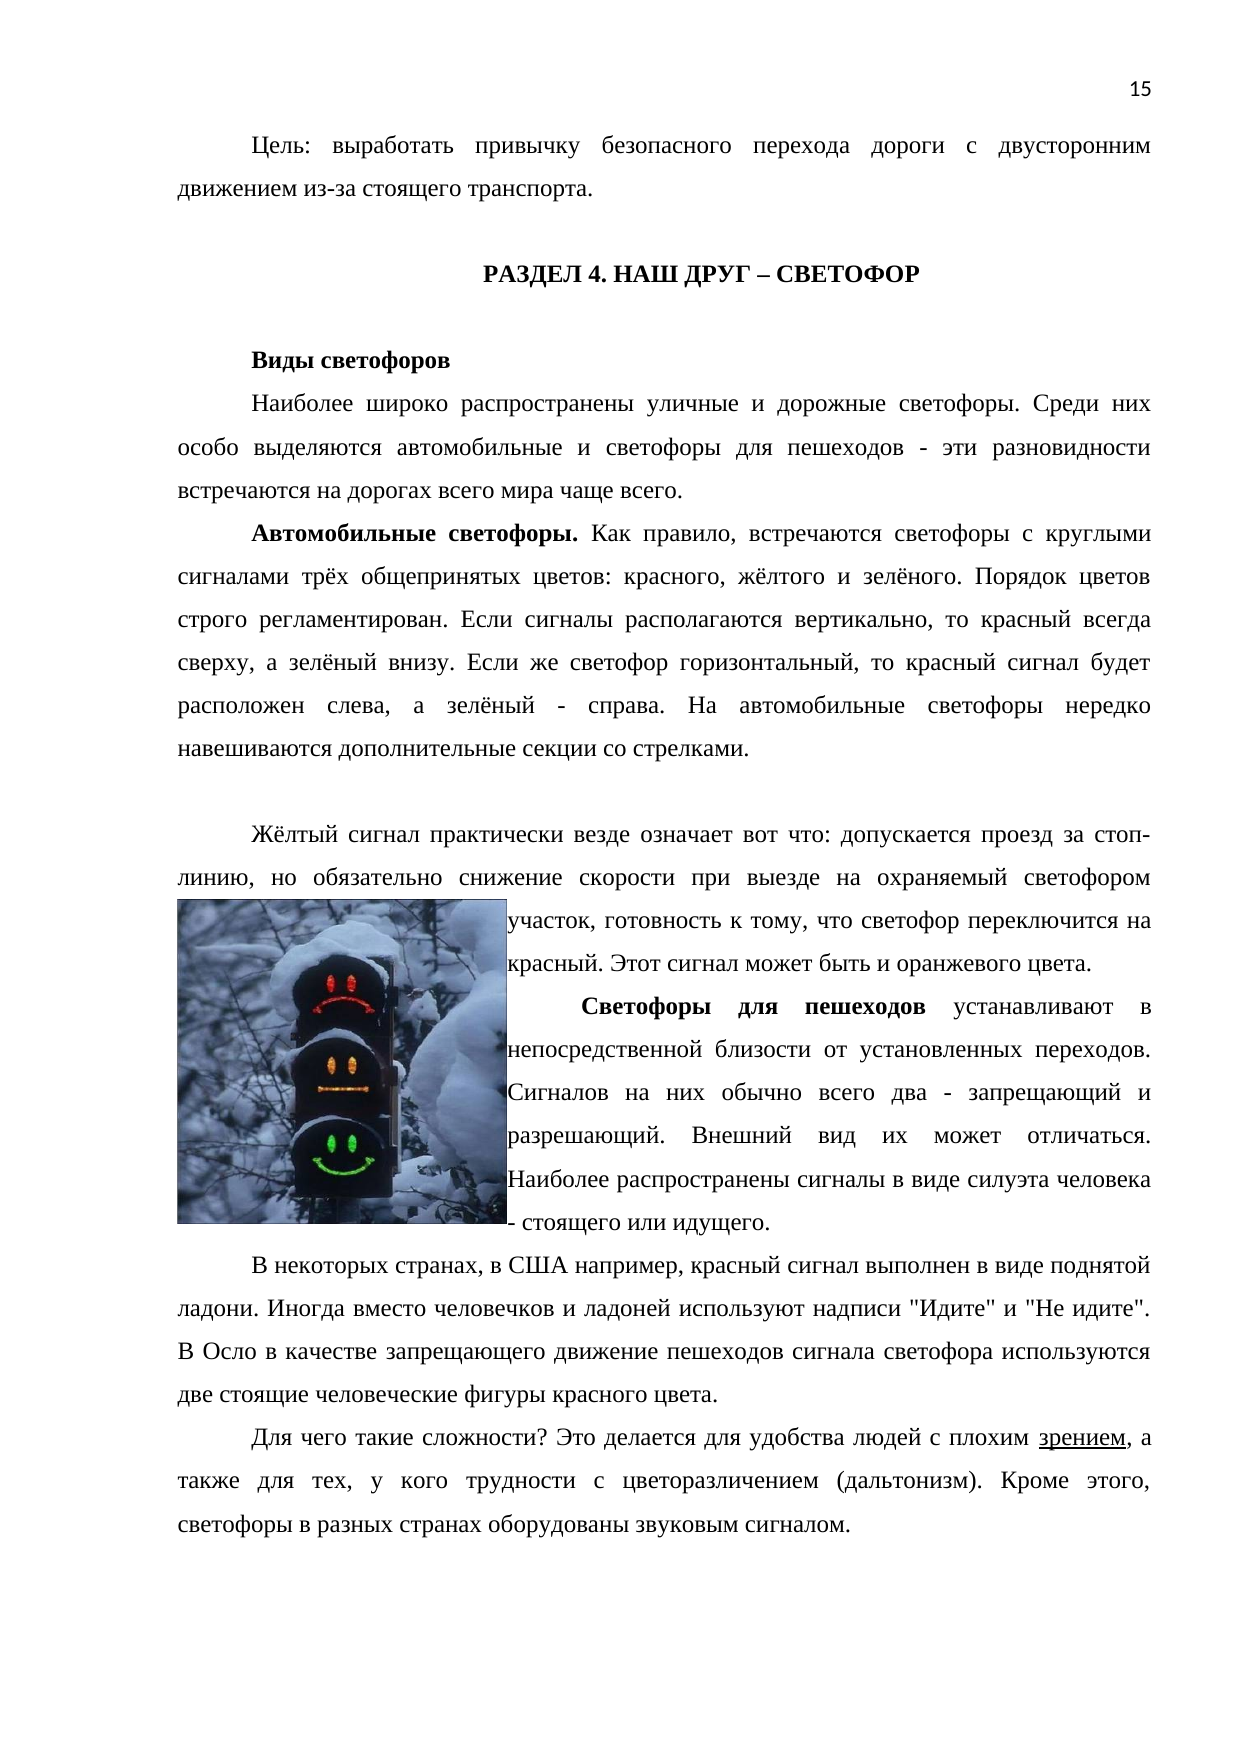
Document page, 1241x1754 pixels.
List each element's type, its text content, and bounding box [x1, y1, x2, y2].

text Наиболее широко распространены уличные и дорожные светофоры. Среди них особо выделяются автомобильные и светофоры для пешеходов - эти разновидности встречаются на дорогах всего мира чаще всего. [177, 388, 1152, 503]
text Светофоры для пешеходов устанавливают в непосредственной близости от установленных переходов. Сигналов на них обычно всего два - запрещающий и разрешающий. Внешний вид их может отличаться. Наиболее распространены сигналы в виде силуэта человека - стоящего или идущего. [177, 991, 1152, 1236]
subtitle Виды светофоров [177, 345, 1152, 374]
text Цель: выработать привычку безопасного перехода дороги с двусторонним движением из-за стоящего транспорта. [177, 130, 1152, 202]
picture [177, 899, 507, 1224]
text РАЗДЕЛ 4. НАШ ДРУГ – СВЕТОФОР [177, 259, 1152, 288]
text Для чего такие сложности? Это делается для удобства людей с плохим зрением, а также для тех, у кого трудности с цветоразличением (дальтонизм). Кроме этого, светофоры в разных странах оборудованы звуковым сигналом. [177, 1422, 1152, 1537]
text Автомобильные светофоры. Как правило, встречаются светофоры с круглыми сигналами трёх общепринятых цветов: красного, жёлтого и зелёного. Порядок цветов строго регламентирован. Если сигналы располагаются вертикально, то красный всегда сверху, а зелёный внизу. Если же светофор горизонтальный, то красный сигнал будет расположен слева, а зелёный - справа. На автомобильные светофоры нередко навешиваются дополнительные секции со стрелками. [177, 518, 1152, 762]
text Жёлтый сигнал практически везде означает вот что: допускается проезд за стоп-линию, но обязательно снижение скорости при выезде на охраняемый светофором участок, готовность к тому, что светофор переключится на красный. Этот сигнал может быть и оранжевого цвета. [177, 819, 1152, 977]
text В некоторых странах, в США например, красный сигнал выполнен в виде поднятой ладони. Иногда вместо человечков и ладоней используют надписи "Идите" и "Не идите". В Осло в качестве запрещающего движение пешеходов сигнала светофора используются две стоящие человеческие фигуры красного цвета. [177, 1250, 1152, 1408]
